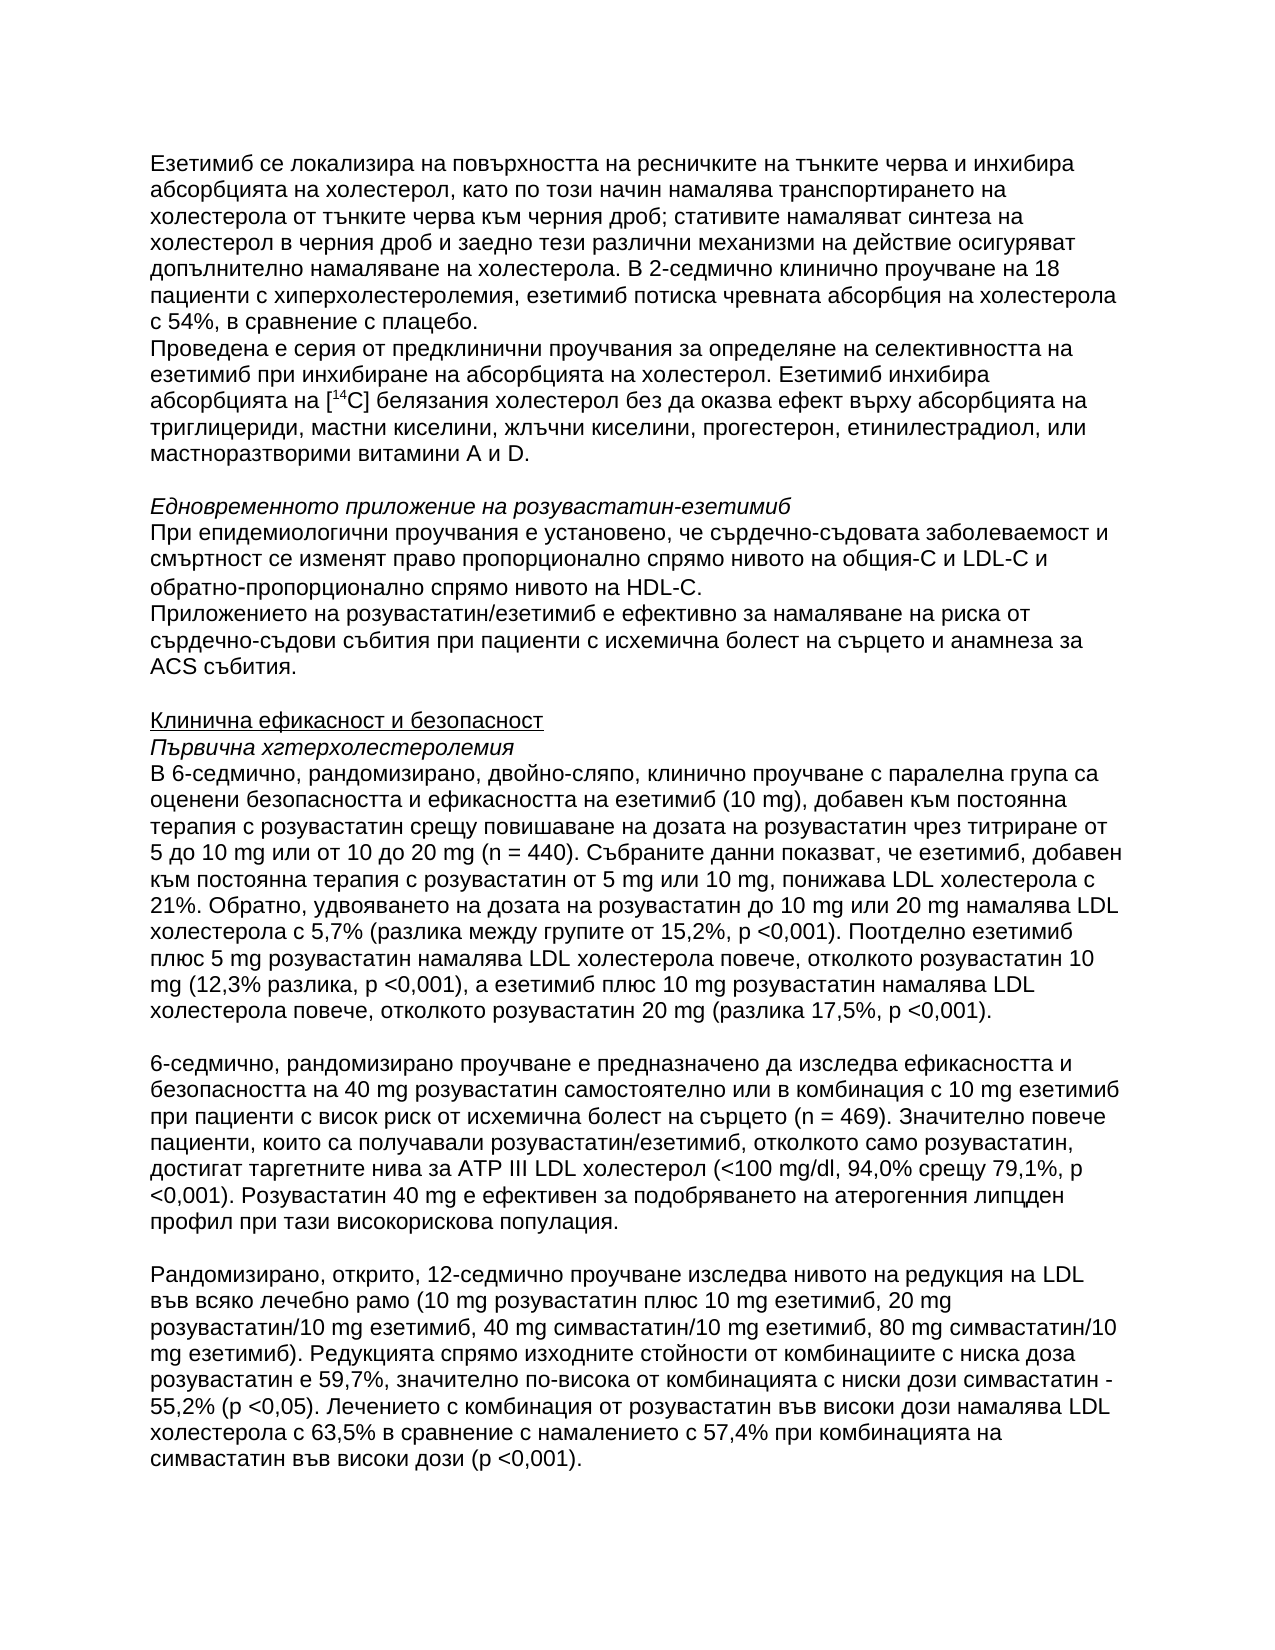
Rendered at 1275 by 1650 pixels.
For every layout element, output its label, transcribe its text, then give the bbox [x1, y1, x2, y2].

text В 6-седмично, рандомизирано, двойно-сляпо, клинично проучване с паралелна група са оценени безопасността и ефикасността на езетимиб (10 mg), добавен към постоянна терапия с розувастатин срещу повишаване на дозата на розувастатин чрез титриране от 5 до 10 mg или от 10 до 20 mg (n = 440). Събраните данни показват, че езетимиб, добавен към постоянна терапия с розувастатин от 5 mg или 10 mg, понижава LDL холестерола с 21%. Обратно, удвояването на дозата на розувастатин до 10 mg или 20 mg намалява LDL холестерола с 5,7% (разлика между групите от 15,2%, р <0,001). Поотделно езетимиб плюс 5 mg розувастатин намалява LDL холестерола повече, отколкото розувастатин 10 mg (12,3% разлика, р <0,001), а езетимиб плюс 10 mg розувастатин намалява LDL холестерола повече, отколкото розувастатин 20 mg (разлика 17,5%, р <0,001). [150, 760, 1125, 1024]
text 6-седмично, рандомизирано проучване е предназначено да изследва ефикасността и безопасността на 40 mg розувастатин самостоятелно или в комбинация с 10 mg езетимиб при пациенти с висок риск от исхемична болест на сърцето (n = 469). Значително повече пациенти, които са получавали розувастатин/езетимиб, отколкото само розувастатин, достигат таргетните нива за АТР III LDL холестерол (<100 mg/dl, 94,0% срещу 79,1%, р <0,001). Розувастатин 40 mg е ефективен за подобряването на атерогенния липцден профил при тази високорискова популация. [150, 1050, 1125, 1234]
text Клинична ефикасност и безопасност [150, 707, 1125, 734]
text Проведена е серия от предклинични проучвания за определяне на селективността на езетимиб при инхибиране на абсорбцията на холестерол. Езетимиб инхибира абсорбцията на [14С] белязания холестерол без да оказва ефект върху абсорбцията на триглицериди, мастни киселини, жлъчни киселини, прогестерон, етинилестрадиол, или мастноразтворими витамини А и D. [150, 334, 1125, 466]
text Рандомизирано, открито, 12-седмично проучване изследва нивото на редукция на LDL във всяко лечебно рамо (10 mg розувастатин плюс 10 mg езетимиб, 20 mg розувастатин/10 mg езетимиб, 40 mg симвастатин/10 mg езетимиб, 80 mg симвастатин/10 mg езетимиб). Редукцията спрямо изходните стойности от комбинациите с ниска доза розувастатин е 59,7%, значително по-висока от комбинацията с ниски дози симвастатин - 55,2% (р <0,05). Лечението с комбинация от розувастатин във високи дози намалява LDL холестерола с 63,5% в сравнение с намалението с 57,4% при комбинацията на симвастатин във високи дози (р <0,001). [150, 1261, 1125, 1472]
text Приложението на розувастатин/езетимиб е ефективно за намаляване на риска от сърдечно-съдови събития при пациенти с исхемична болест на сърцето и анамнеза за ACS събития. [150, 600, 1125, 679]
text При епидемиологични проучвания е установено, че сърдечно-съдовата заболeваемост и смъртност се изменят право пропорционално спрямо нивото на общия-С и LDL-C и обратно-пропорционално спрямо нивото на HDL-C. [150, 519, 1125, 600]
text Едновременното приложение на розувастатин-езетимиб [150, 493, 1125, 519]
text Първична хгтерхолестеролемия [150, 734, 1125, 760]
text Езетимиб се локализира на повърхността на ресничките на тънките черва и инхибира абсорбцията на холестерол, като по този начин намалява транспортирането на холестерола от тънките черва към черния дроб; стативите намаляват синтеза на холестерол в черния дроб и заедно тези различни механизми на действие осигуряват допълнително намаляване на холестерола. В 2-седмично клинично проучване на 18 пациенти с хиперхолестеролемия, езетимиб потиска чревната абсорбция на холестерола с 54%, в сравнение с плацебо. [150, 150, 1125, 334]
